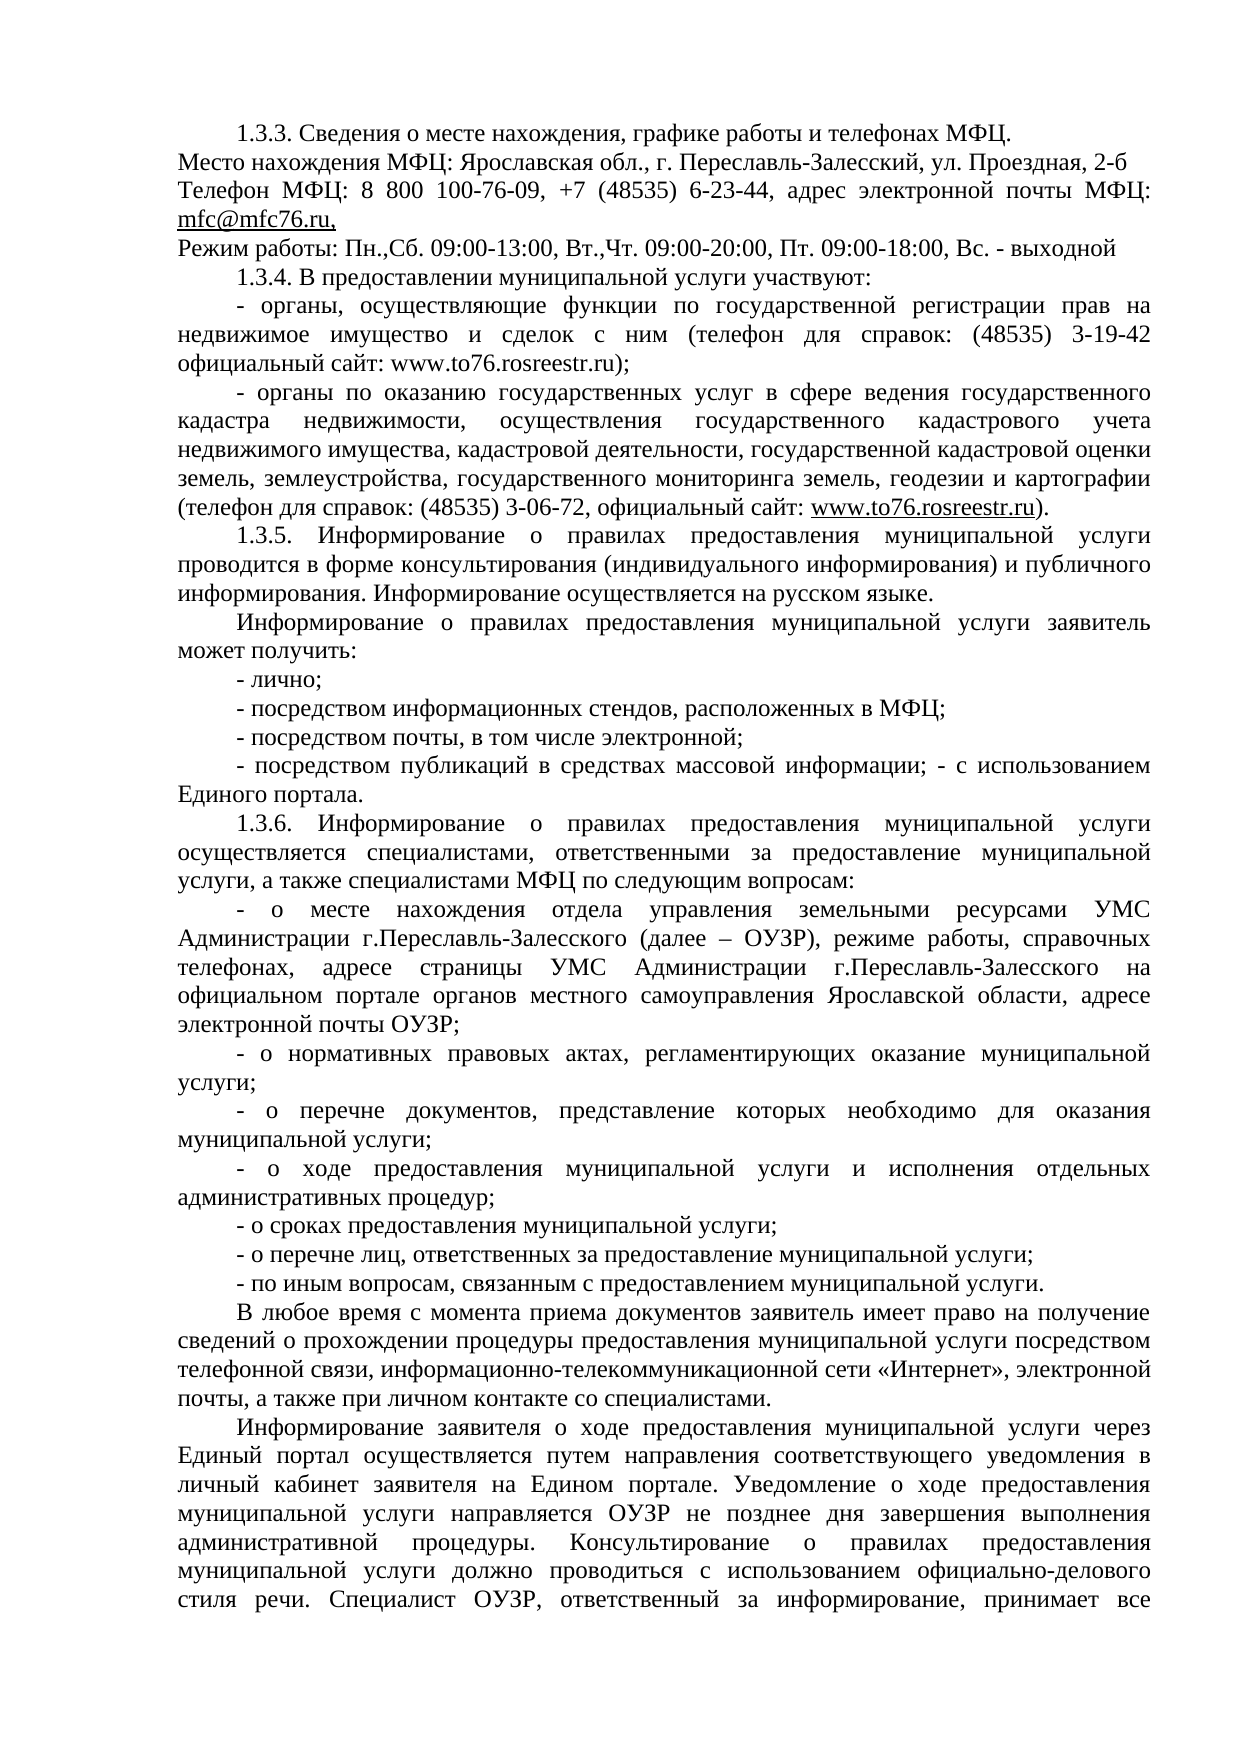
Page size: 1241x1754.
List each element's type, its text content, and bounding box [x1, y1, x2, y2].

text - органы, осуществляющие функции по государственной регистрации прав на недвижимое имущество и сделок с ним (телефон для справок: (48535) 3-19-42 официальный сайт: www.to76.rosreestr.ru); [177, 291, 1152, 377]
text - о нормативных правовых актах, регламентирующих оказание муниципальной услуги; [177, 1038, 1152, 1096]
text - о ходе предоставления муниципальной услуги и исполнения отдельных административных процедур; [177, 1153, 1152, 1211]
text Режим работы: Пн.,Сб. 09:00-13:00, Вт.,Чт. 09:00-20:00, Пт. 09:00-18:00, Вс. - выходной [177, 233, 1152, 262]
text - органы по оказанию государственных услуг в сфере ведения государственного кадастра недвижимости, осуществления государственного кадастрового учета недвижимого имущества, кадастровой деятельности, государственной кадастровой оценки земель, землеустройства, государственного мониторинга земель, геодезии и картографии (телефон для справок: (48535) 3-06-72, официальный сайт: www.to76.rosreestr.ru). [177, 377, 1152, 521]
text Телефон МФЦ: 8 800 100-76-09, +7 (48535) 6-23-44, адрес электронной почты МФЦ: mfc@mfc76.ru, [177, 176, 1152, 233]
text 1.3.4. В предоставлении муниципальной услуги участвуют: [177, 262, 1152, 291]
text - посредством публикаций в средствах массовой информации; - с использованием Единого портала. [177, 751, 1152, 808]
text - посредством почты, в том числе электронной; [177, 722, 1152, 751]
text - по иным вопросам, связанным с предоставлением муниципальной услуги. [177, 1268, 1152, 1297]
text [177, 1412, 1152, 1613]
text - посредством информационных стендов, расположенных в МФЦ; [177, 693, 1152, 722]
text - о месте нахождения отдела управления земельными ресурсами УМС Администрации г.Переславль-Залесского (далее – ОУЗР), режиме работы, справочных телефонах, адресе страницы УМС Администрации г.Переславль-Залесского на официальном портале органов местного самоуправления Ярославской области, адресе электронной почты ОУЗР; [177, 894, 1152, 1038]
text Информирование о правилах предоставления муниципальной услуги заявитель может получить: [177, 607, 1152, 664]
text - о сроках предоставления муниципальной услуги; [177, 1211, 1152, 1239]
text В любое время с момента приема документов заявитель имеет право на получение сведений о прохождении процедуры предоставления муниципальной услуги посредством телефонной связи, информационно-телекоммуникационной сети «Интернет», электронной почты, а также при личном контакте со специалистами. [177, 1297, 1152, 1412]
text 1.3.6. Информирование о правилах предоставления муниципальной услуги осуществляется специалистами, ответственными за предоставление муниципальной услуги, а также специалистами МФЦ по следующим вопросам: [177, 808, 1152, 894]
text Место нахождения МФЦ: Ярославская обл., г. Переславль-Залесский, ул. Проездная, 2-б [177, 147, 1152, 176]
text - о перечне документов, представление которых необходимо для оказания муниципальной услуги; [177, 1096, 1152, 1153]
text - о перечне лиц, ответственных за предоставление муниципальной услуги; [177, 1239, 1152, 1268]
text 1.3.5. Информирование о правилах предоставления муниципальной услуги проводится в форме консультирования (индивидуального информирования) и публичного информирования. Информирование осуществляется на русском языке. [177, 521, 1152, 607]
text 1.3.3. Сведения о месте нахождения, графике работы и телефонах МФЦ. [177, 118, 1152, 147]
text - лично; [177, 664, 1152, 693]
